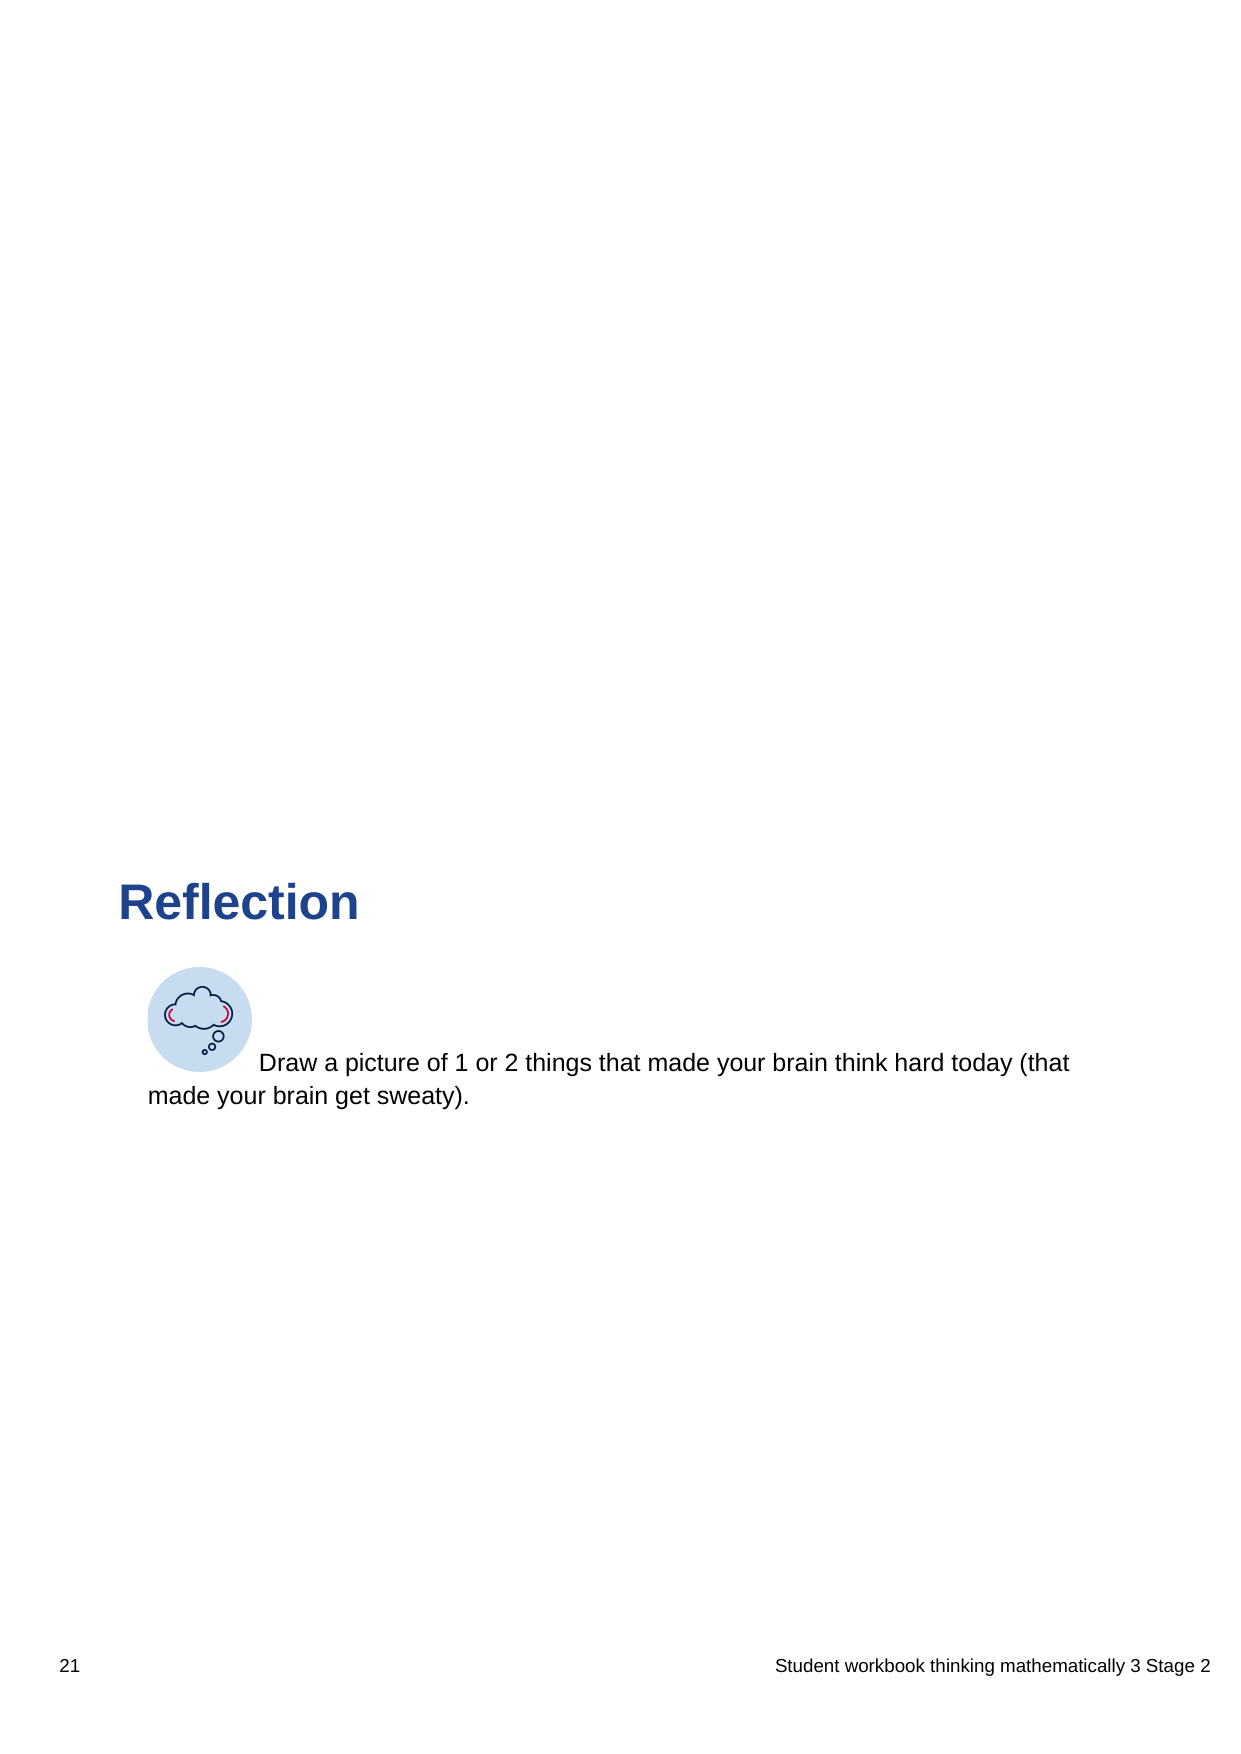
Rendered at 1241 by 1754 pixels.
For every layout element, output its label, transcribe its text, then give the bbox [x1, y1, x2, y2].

list Draw a picture of 1 or 2 things that made your brain think hard today (that made your brain get sweaty). [148, 968, 1122, 1110]
subtitle Reflection [118, 872, 1122, 930]
picture [147, 967, 252, 1072]
